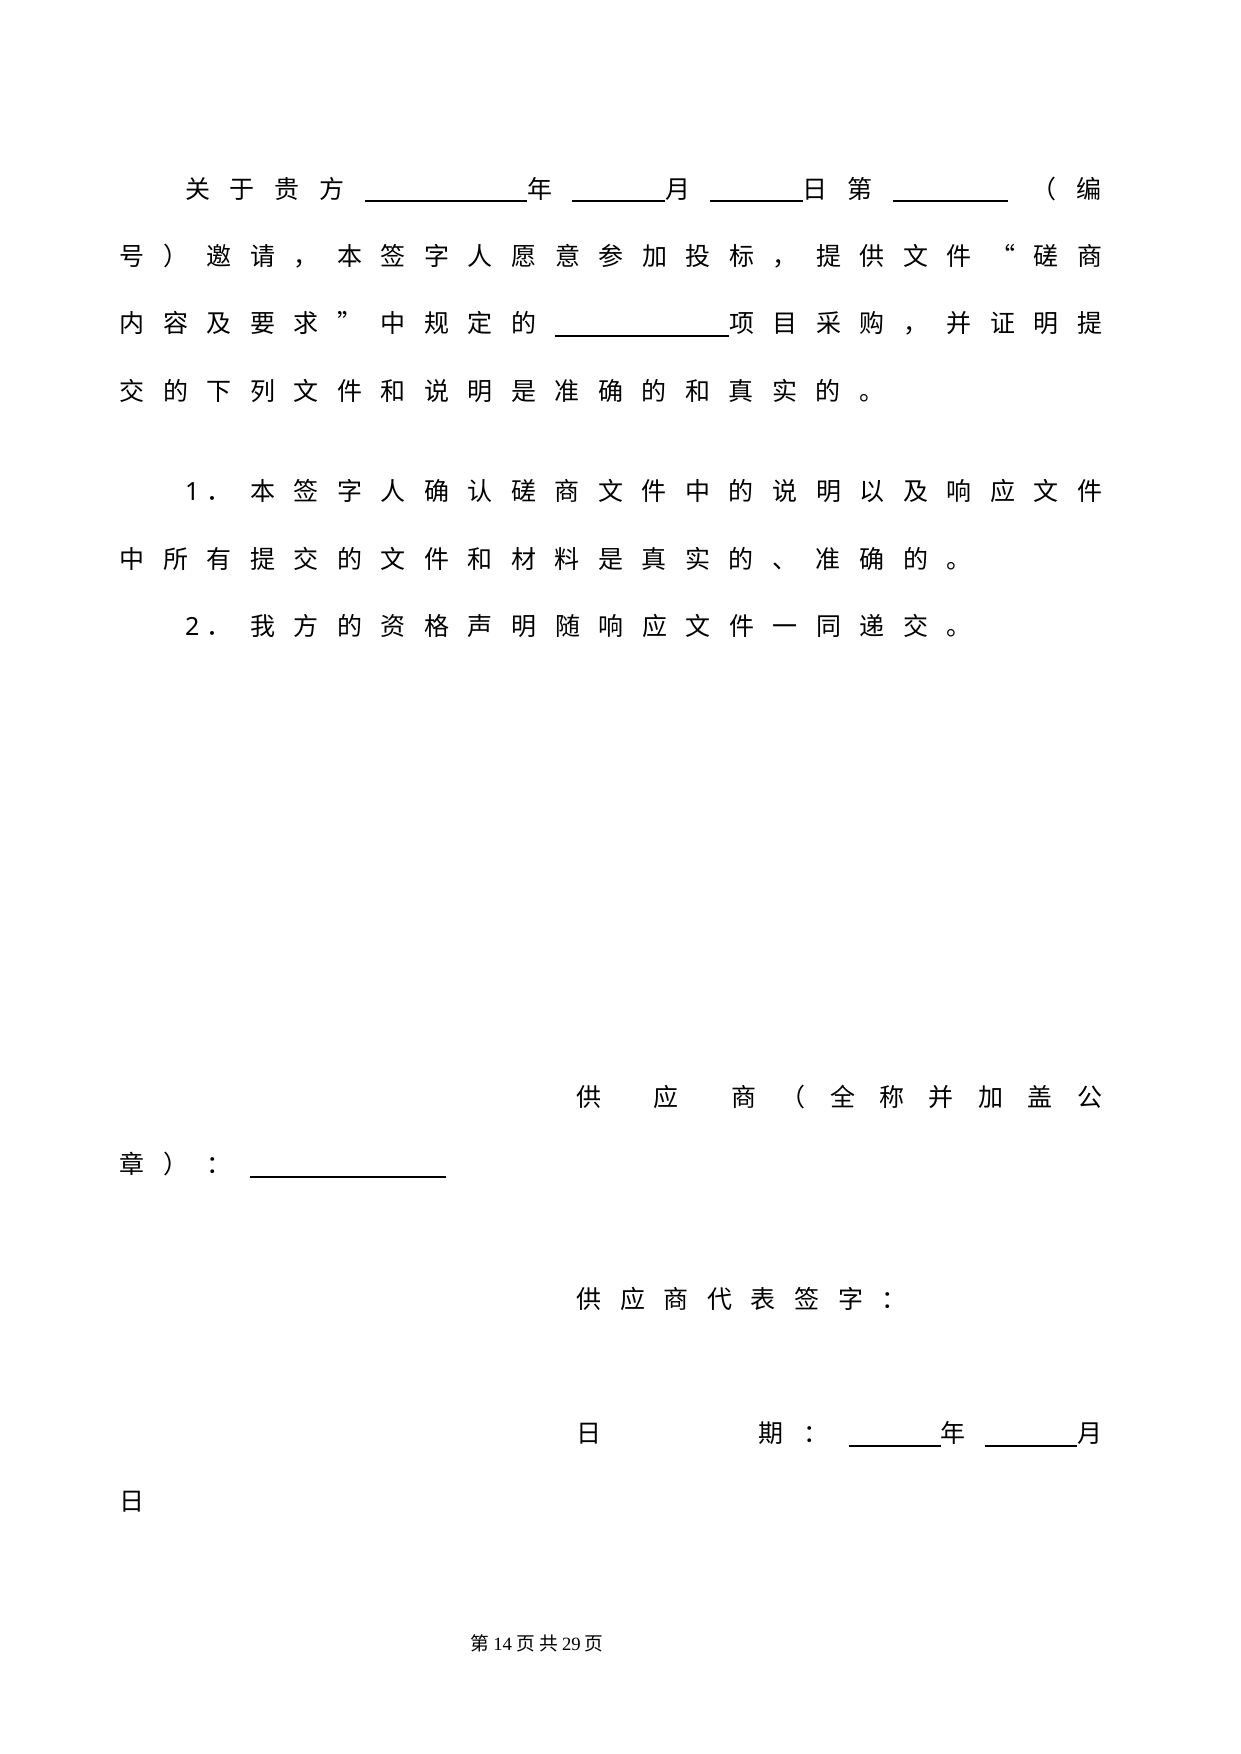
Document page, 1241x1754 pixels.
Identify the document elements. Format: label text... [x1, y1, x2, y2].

text 日 期： 年 月 日 [119, 1398, 1121, 1533]
text 供应商代表签字： [119, 1264, 1121, 1331]
text 2．我方的资格声明随响应文件一同递交。 [119, 591, 1121, 658]
text 关于贵方 年 月 日第 （编号）邀请，本签字人愿意参加投标，提供文件“磋商内容及要求”中规定的 项目采购，并证明提交的下列文件和说明是准确的和真实的。 [119, 153, 1121, 456]
text 1．本签字人确认磋商文件中的说明以及响应文件中所有提交的文件和材料是真实的、准确的。 [119, 456, 1121, 591]
text 供 应 商（全称并加盖公章）： [119, 1062, 1121, 1197]
